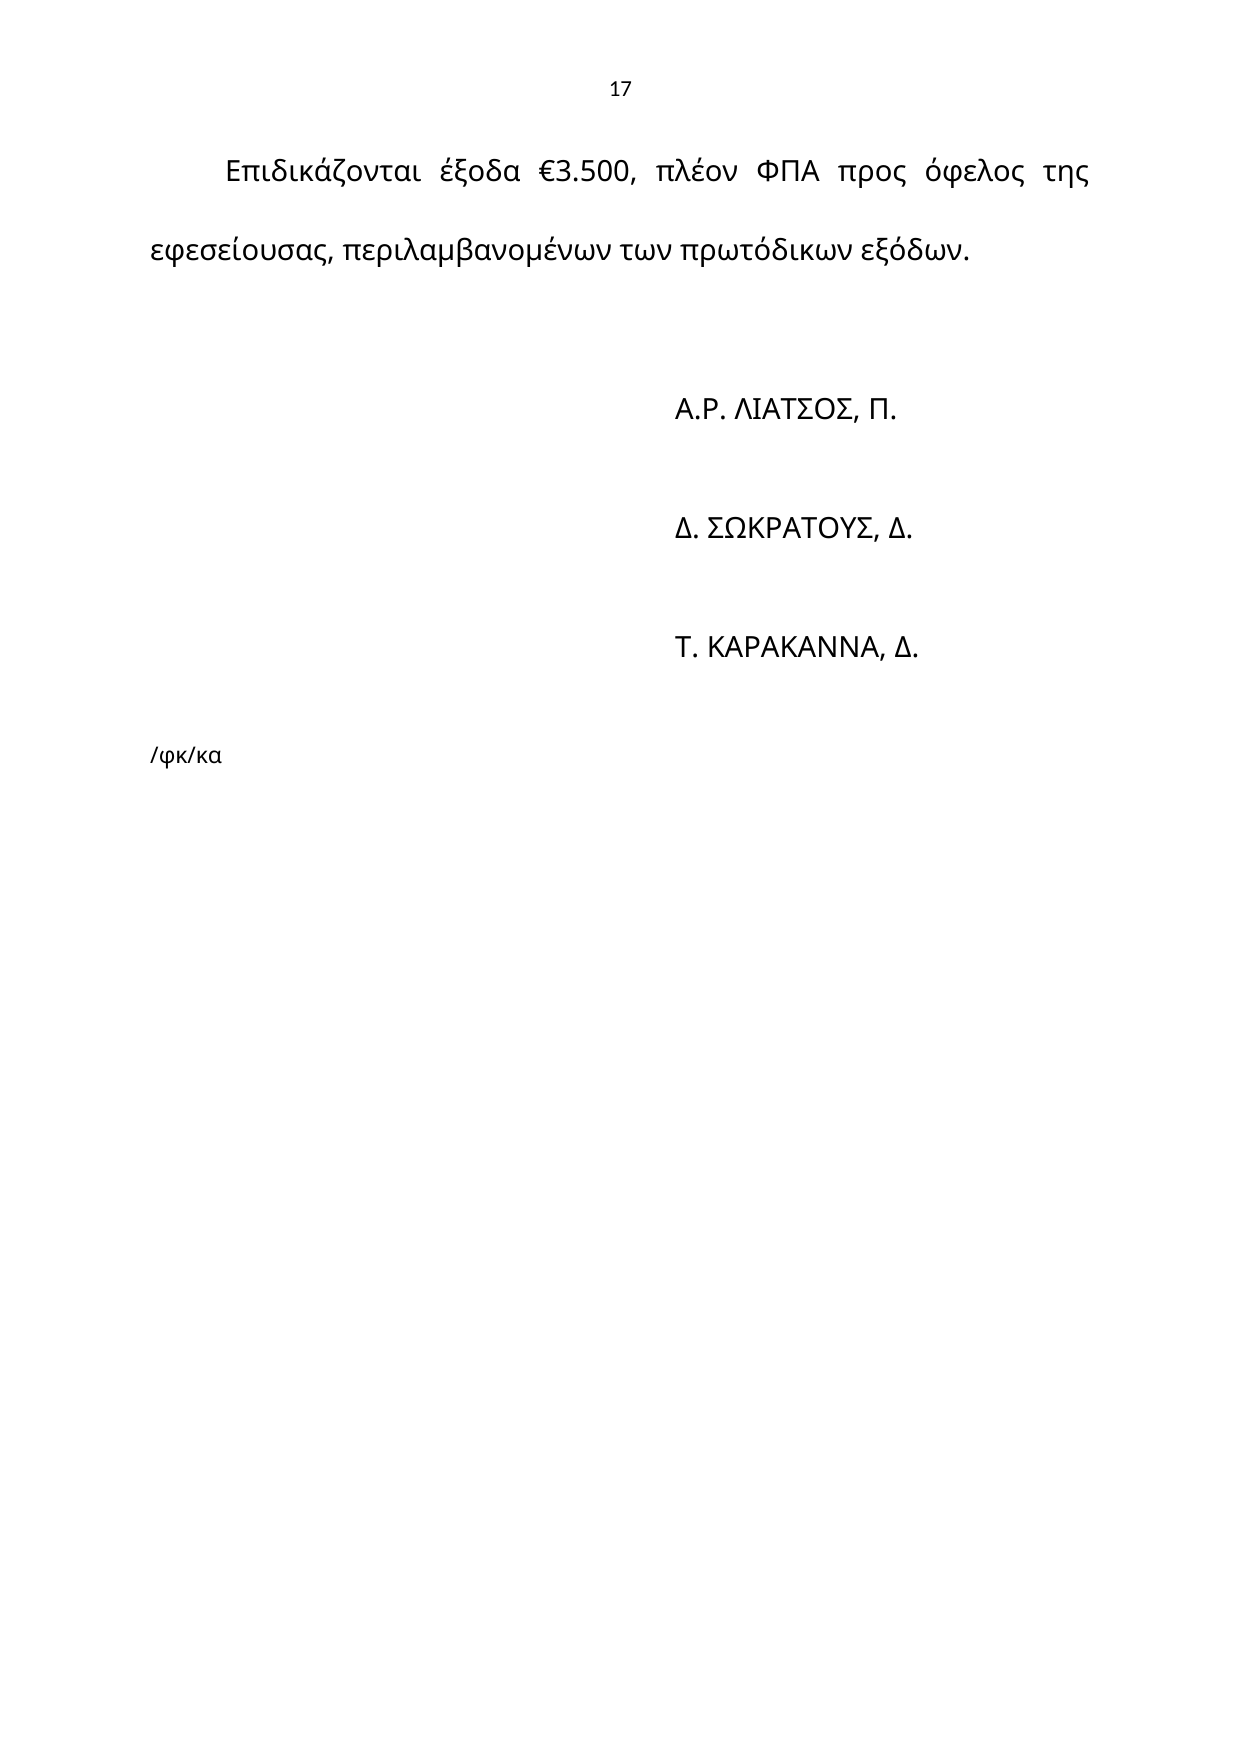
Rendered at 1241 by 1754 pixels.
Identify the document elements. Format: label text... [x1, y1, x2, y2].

text Α.Ρ. ΛΙΑΤΣΟΣ, Π. [150, 388, 1090, 428]
text Τ. ΚΑΡΑΚΑΝΝΑ, Δ. [150, 626, 1090, 666]
text /φκ/κα [150, 739, 1090, 770]
text Δ. ΣΩΚΡΑΤΟΥΣ, Δ. [600, 507, 1090, 547]
text Επιδικάζονται έξοδα €3.500, πλέον ΦΠΑ προς όφελος της εφεσείουσας, περιλαμβανομένων των πρωτόδικων εξόδων. [150, 150, 1090, 269]
